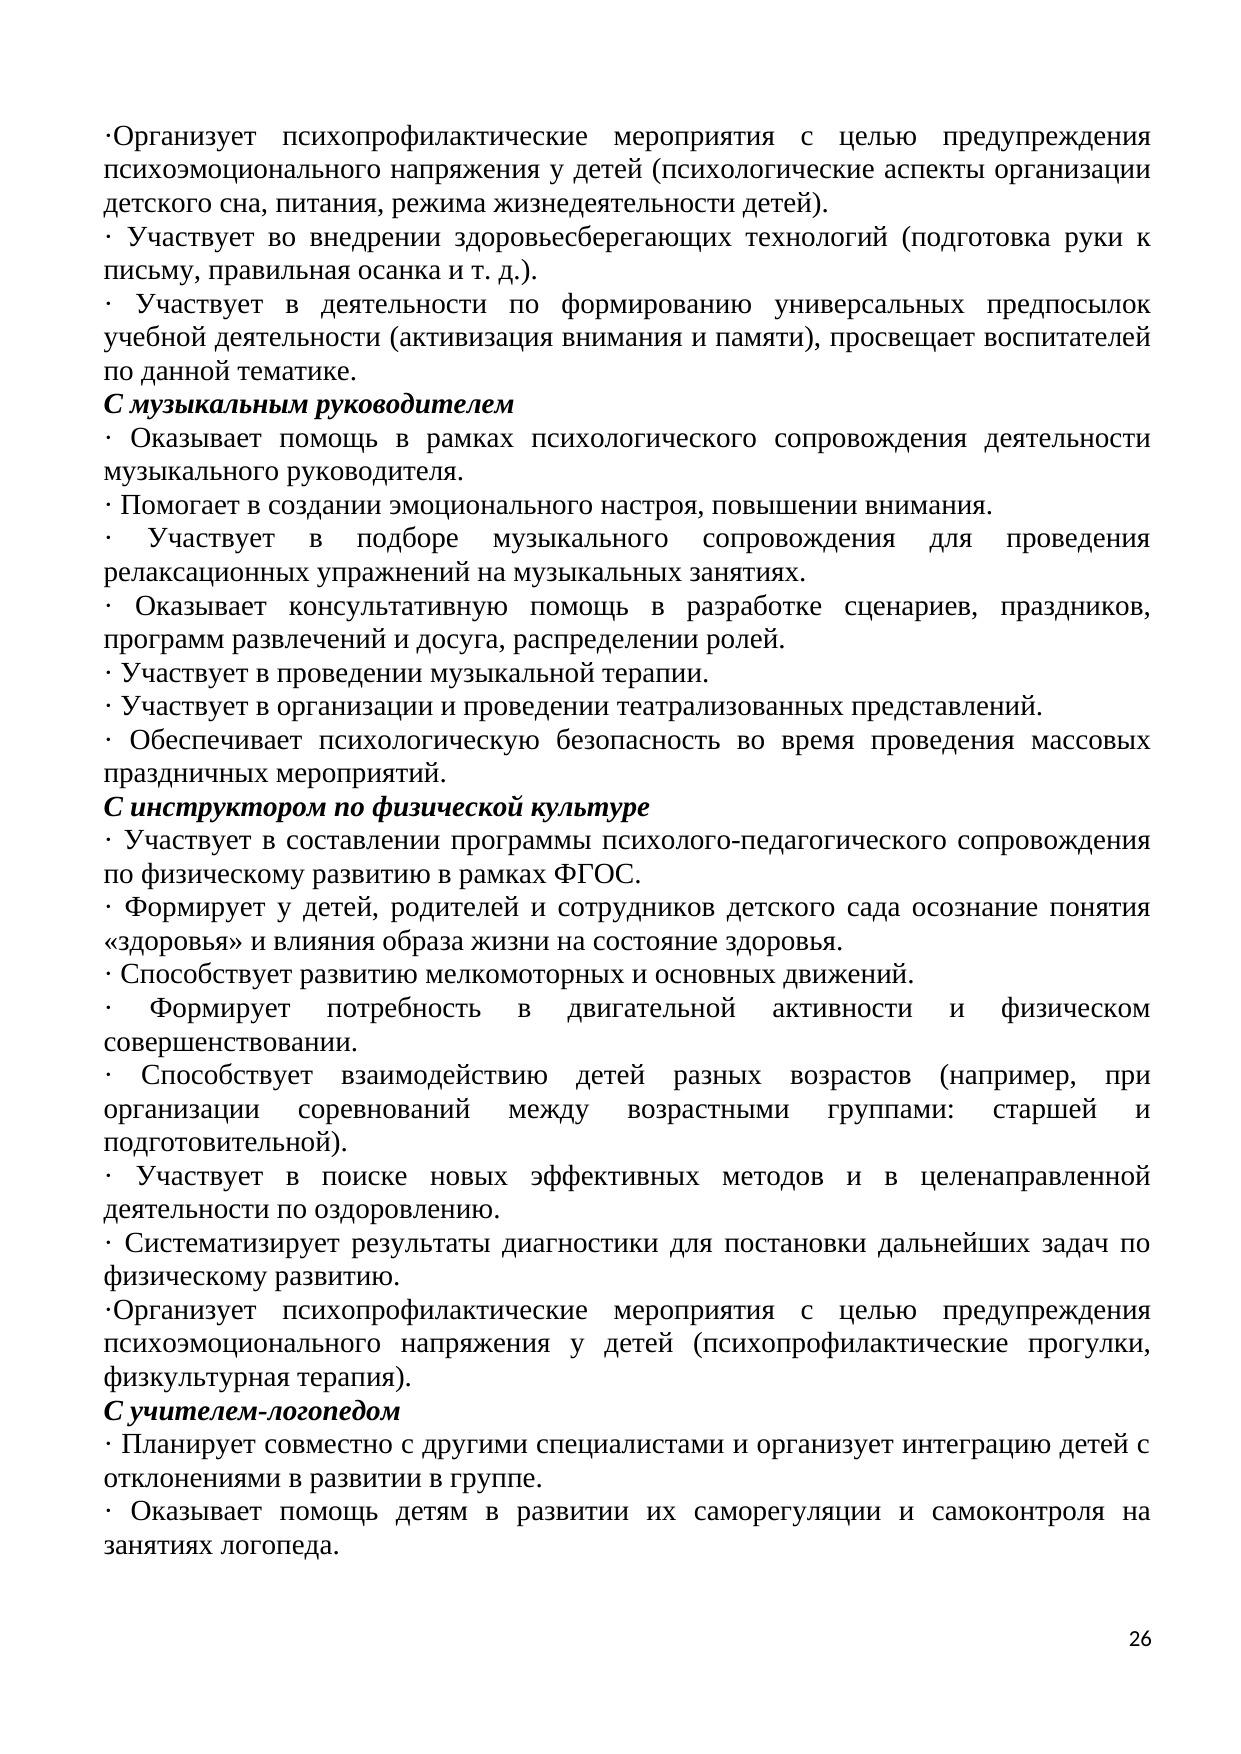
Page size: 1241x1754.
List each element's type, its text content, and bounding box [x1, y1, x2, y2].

text · Помогает в создании эмоционального настроя, повышении внимания. [103, 487, 1152, 521]
text · Способствует взаимодействию детей разных возрастов (например, при организации соревнований между возрастными группами: старшей и подготовительной). [103, 1057, 1152, 1158]
text · Участвует в подборе музыкального сопровождения для проведения релаксационных упражнений на музыкальных занятиях. [103, 521, 1152, 588]
text · Оказывает помощь в рамках психологического сопровождения деятельности музыкального руководителя. [103, 420, 1152, 487]
text · Планирует совместно с другими специалистами и организует интеграцию детей с отклонениями в развитии в группе. [103, 1426, 1152, 1493]
text · Формирует у детей, родителей и сотрудников детского сада осознание понятия «здоровья» и влияния образа жизни на состояние здоровья. [103, 889, 1152, 957]
text С инструктором по физической культуре [103, 789, 1152, 822]
text · Участвует в проведении музыкальной терапии. [103, 655, 1152, 688]
text · Обеспечивает психологическую безопасность во время проведения массовых праздничных мероприятий. [103, 722, 1152, 789]
text · Участвует в поиске новых эффективных методов и в целенаправленной деятельности по оздоровлению. [103, 1158, 1152, 1225]
text ·Организует психопрофилактические мероприятия с целью предупреждения психоэмоционального напряжения у детей (психопрофилактические прогулки, физкультурная терапия). [103, 1292, 1152, 1393]
text · Оказывает помощь детям в развитии их саморегуляции и самоконтроля на занятиях логопеда. [103, 1493, 1152, 1560]
text · Участвует в деятельности по формированию универсальных предпосылок учебной деятельности (активизация внимания и памяти), просвещает воспитателей по данной тематике. [103, 286, 1152, 386]
text · Способствует развитию мелкомоторных и основных движений. [103, 957, 1152, 990]
text · Участвует в организации и проведении театрализованных представлений. [103, 688, 1152, 722]
text ·Организует психопрофилактические мероприятия с целью предупреждения психоэмоционального напряжения у детей (психологические аспекты организации детского сна, питания, режима жизнедеятельности детей). [103, 118, 1152, 219]
text · Формирует потребность в двигательной активности и физическом совершенствовании. [103, 990, 1152, 1057]
text · Участвует во внедрении здоровьесберегающих технологий (подготовка руки к письму, правильная осанка и т. д.). [103, 219, 1152, 286]
text · Систематизирует результаты диагностики для постановки дальнейших задач по физическому развитию. [103, 1225, 1152, 1292]
text · Оказывает консультативную помощь в разработке сценариев, праздников, программ развлечений и досуга, распределении ролей. [103, 588, 1152, 655]
text С учителем-логопедом [103, 1393, 1152, 1426]
text С музыкальным руководителем [103, 386, 1152, 420]
text · Участвует в составлении программы психолого-педагогического сопровождения по физическому развитию в рамках ФГОС. [103, 822, 1152, 889]
